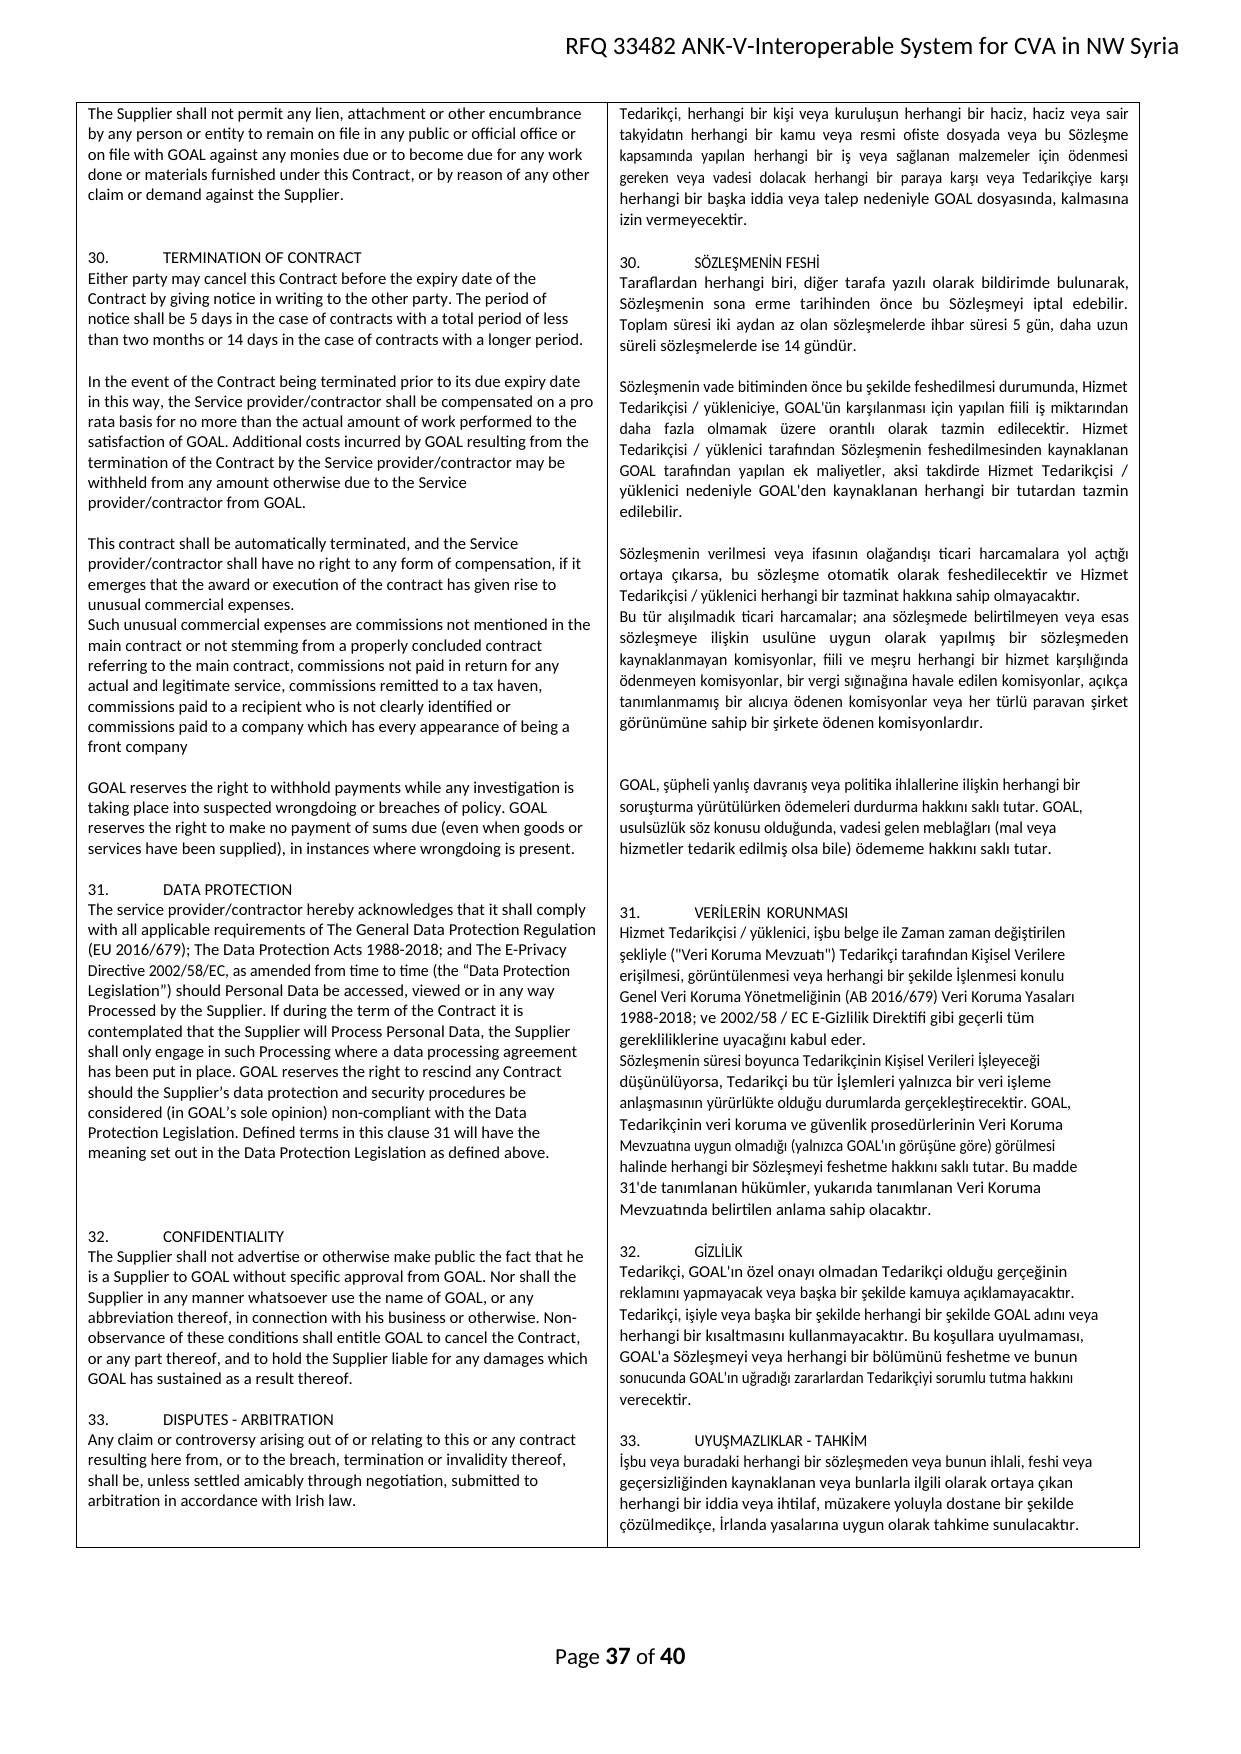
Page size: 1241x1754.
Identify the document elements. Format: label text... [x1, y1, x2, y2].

table_header Tedarikçi, herhangi bir kişi veya kuruluşun herhangi bir haciz, haciz veya sair takyidatın herhangi bir kamu veya resmi ofiste dosyada veya bu Sözleşme kapsamında yapılan herhangi bir iş veya sağlanan malzemeler için ödenmesi gereken veya vadesi dolacak herhangi bir paraya karşı veya Tedarikçiye karşı herhangi bir başka iddia veya talep nedeniyle GOAL dosyasında, kalmasına izin vermeyecektir. SÖZLEŞMENİN FESHİ Taraflardan herhangi biri, diğer tarafa yazılı olarak bildirimde bulunarak, Sözleşmenin sona erme tarihinden önce bu Sözleşmeyi iptal edebilir. Toplam süresi iki aydan az olan sözleşmelerde ihbar süresi 5 gün, daha uzun süreli sözleşmelerde ise 14 gündür. Sözleşmenin vade bitiminden önce bu şekilde feshedilmesi durumunda, Hizmet Tedarikçisi / yükleniciye, GOAL'ün karşılanması için yapılan fiili iş miktarından daha fazla olmamak üzere orantılı olarak tazmin edilecektir. Hizmet Tedarikçisi / yüklenici tarafından Sözleşmenin feshedilmesinden kaynaklanan GOAL tarafından yapılan ek maliyetler, aksi takdirde Hizmet Tedarikçisi / yüklenici nedeniyle GOAL'den kaynaklanan herhangi bir tutardan tazmin edilebilir. Sözleşmenin verilmesi veya ifasının olağandışı ticari harcamalara yol açtığı ortaya çıkarsa, bu sözleşme otomatik olarak feshedilecektir ve Hizmet Tedarikçisi / yüklenici herhangi bir tazminat hakkına sahip olmayacaktır. Bu tür alışılmadık ticari harcamalar; ana sözleşmede belirtilmeyen veya esas sözleşmeye ilişkin usulüne uygun olarak yapılmış bir sözleşmeden kaynaklanmayan komisyonlar, fiili ve meşru herhangi bir hizmet karşılığında ödenmeyen komisyonlar, bir vergi sığınağına havale edilen komisyonlar, açıkça tanımlanmamış bir alıcıya ödenen komisyonlar veya her türlü paravan şirket görünümüne sahip bir şirkete ödenen komisyonlardır. GOAL, şüpheli yanlış davranış veya politika ihlallerine ilişkin herhangi bir soruşturma yürütülürken ödemeleri durdurma hakkını saklı tutar. GOAL, usulsüzlük söz konusu olduğunda, vadesi gelen meblağları (mal veya hizmetler tedarik edilmiş olsa bile) ödememe hakkını saklı tutar. VERİLERİN KORUNMASI Hizmet Tedarikçisi / yüklenici, işbu belge ile Zaman zaman değiştirilen şekliyle ("Veri Koruma Mevzuatı") Tedarikçi tarafından Kişisel Verilere erişilmesi, görüntülenmesi veya herhangi bir şekilde İşlenmesi konulu Genel Veri Koruma Yönetmeliğinin (AB 2016/679) Veri Koruma Yasaları 1988-2018; ve 2002/58 / EC E-Gizlilik Direktifi gibi geçerli tüm gerekliliklerine uyacağını kabul eder. Sözleşmenin süresi boyunca Tedarikçinin Kişisel Verileri İşleyeceği düşünülüyorsa, Tedarikçi bu tür İşlemleri yalnızca bir veri işleme anlaşmasının yürürlükte olduğu durumlarda gerçekleştirecektir. GOAL, Tedarikçinin veri koruma ve güvenlik prosedürlerinin Veri Koruma Mevzuatına uygun olmadığı (yalnızca GOAL'ın görüşüne göre) görülmesi halinde herhangi bir Sözleşmeyi feshetme hakkını saklı tutar. Bu madde 31'de tanımlanan hükümler, yukarıda tanımlanan Veri Koruma Mevzuatında belirtilen anlama sahip olacaktır. GİZLİLİK Tedarikçi, GOAL'ın özel onayı olmadan Tedarikçi olduğu gerçeğinin reklamını yapmayacak veya başka bir şekilde kamuya açıklamayacaktır. Tedarikçi, işiyle veya başka bir şekilde herhangi bir şekilde GOAL adını veya herhangi bir kısaltmasını kullanmayacaktır. Bu koşullara uyulmaması, GOAL'a Sözleşmeyi veya herhangi bir bölümünü feshetme ve bunun sonucunda GOAL'ın uğradığı zararlardan Tedarikçiyi sorumlu tutma hakkını verecektir. UYUŞMAZLIKLAR - TAHKİM İşbu veya buradaki herhangi bir sözleşmeden veya bunun ihlali, feshi veya geçersizliğinden kaynaklanan veya bunlarla ilgili olarak ortaya çıkan herhangi bir iddia veya ihtilaf, müzakere yoluyla dostane bir şekilde çözülmedikçe, İrlanda yasalarına uygun olarak tahkime sunulacaktır. [608, 103, 1139, 1547]
table_header The Supplier shall not permit any lien, attachment or other encumbrance by any person or entity to remain on file in any public or official office or on file with GOAL against any monies due or to become due for any work done or materials furnished under this Contract, or by reason of any other claim or demand against the Supplier. TERMINATION OF CONTRACT Either party may cancel this Contract before the expiry date of the Contract by giving notice in writing to the other party. The period of notice shall be 5 days in the case of contracts with a total period of less than two months or 14 days in the case of contracts with a longer period. In the event of the Contract being terminated prior to its due expiry date in this way, the Service provider/contractor shall be compensated on a pro rata basis for no more than the actual amount of work performed to the satisfaction of GOAL. Additional costs incurred by GOAL resulting from the termination of the Contract by the Service provider/contractor may be withheld from any amount otherwise due to the Service provider/contractor from GOAL. This contract shall be automatically terminated, and the Service provider/contractor shall have no right to any form of compensation, if it emerges that the award or execution of the contract has given rise to unusual commercial expenses. Such unusual commercial expenses are commissions not mentioned in the main contract or not stemming from a properly concluded contract referring to the main contract, commissions not paid in return for any actual and legitimate service, commissions remitted to a tax haven, commissions paid to a recipient who is not clearly identified or commissions paid to a company which has every appearance of being a front company GOAL reserves the right to withhold payments while any investigation is taking place into suspected wrongdoing or breaches of policy. GOAL reserves the right to make no payment of sums due (even when goods or services have been supplied), in instances where wrongdoing is present. DATA PROTECTION The service provider/contractor hereby acknowledges that it shall comply with all applicable requirements of The General Data Protection Regulation (EU 2016/679); The Data Protection Acts 1988-2018; and The E-Privacy Directive 2002/58/EC, as amended from time to time (the “Data Protection Legislation”) should Personal Data be accessed, viewed or in any way Processed by the Supplier. If during the term of the Contract it is contemplated that the Supplier will Process Personal Data, the Supplier shall only engage in such Processing where a data processing agreement has been put in place. GOAL reserves the right to rescind any Contract should the Supplier’s data protection and security procedures be considered (in GOAL’s sole opinion) non-compliant with the Data Protection Legislation. Defined terms in this clause 31 will have the meaning set out in the Data Protection Legislation as defined above. CONFIDENTIALITY The Supplier shall not advertise or otherwise make public the fact that he is a Supplier to GOAL without specific approval from GOAL. Nor shall the Supplier in any manner whatsoever use the name of GOAL, or any abbreviation thereof, in connection with his business or otherwise. Non- observance of these conditions shall entitle GOAL to cancel the Contract, or any part thereof, and to hold the Supplier liable for any damages which GOAL has sustained as a result thereof. DISPUTES - ARBITRATION Any claim or controversy arising out of or relating to this or any contract resulting here from, or to the breach, termination or invalidity thereof, shall be, unless settled amicably through negotiation, submitted to arbitration in accordance with Irish law. [77, 103, 607, 1547]
